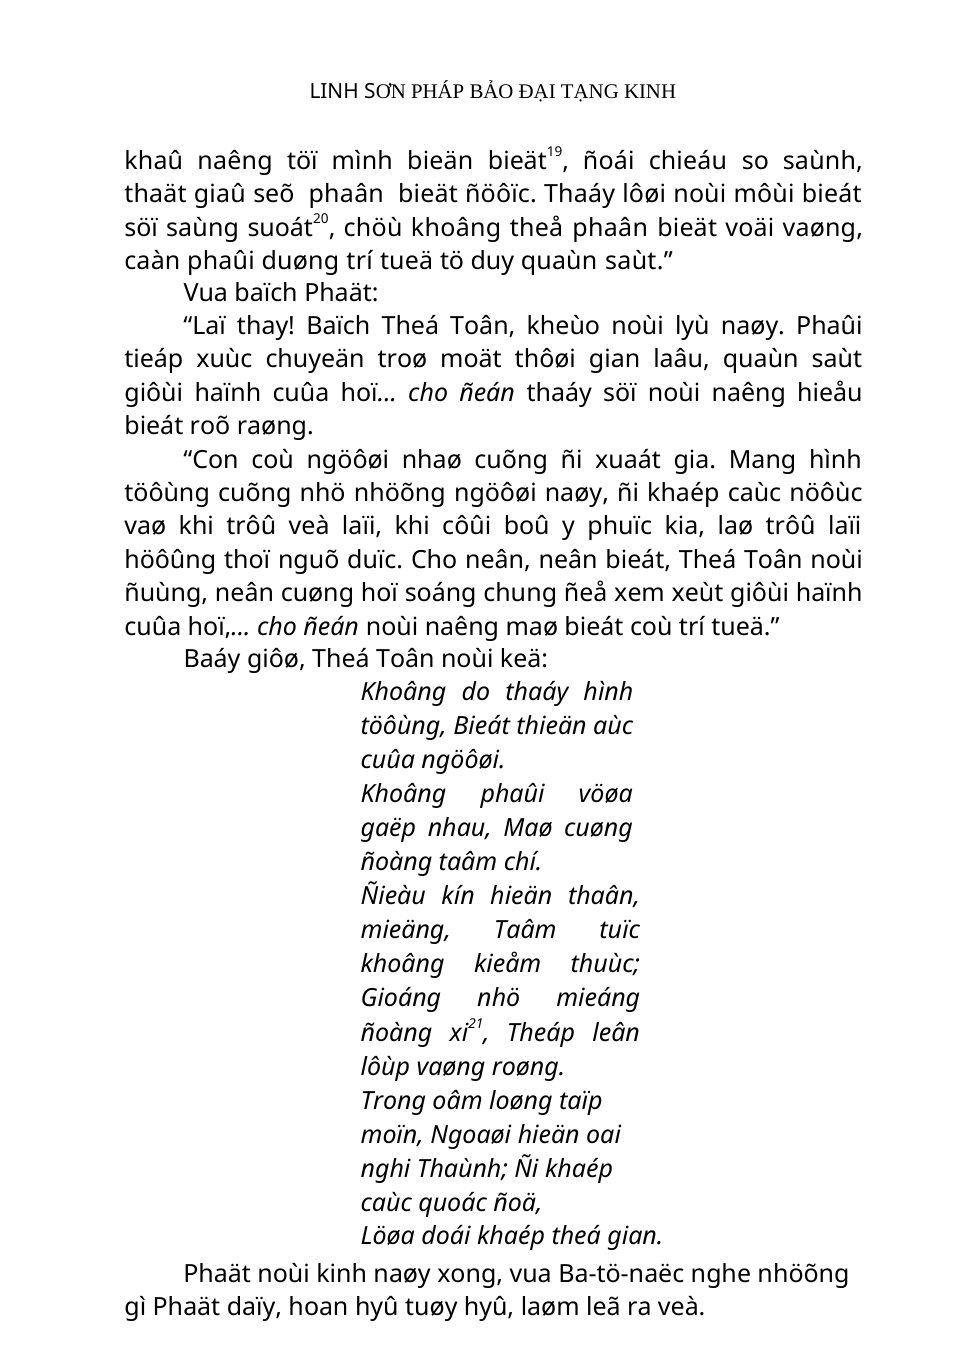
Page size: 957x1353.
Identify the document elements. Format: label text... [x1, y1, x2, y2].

text Baáy giôø, Theá Toân noùi keä: [183, 642, 875, 673]
text Phaät noùi kinh naøy xong, vua Ba-tö-naëc nghe nhöõng gì Phaät daïy, hoan hyû tuøy hyû, laøm leã ra veà. [124, 1256, 875, 1323]
text LINH SƠN PHÁP BẢO ĐẠI TẠNG KINH [309, 77, 875, 105]
text Trong oâm loøng taïp moïn, Ngoaøi hieän oai nghi Thaùnh; Ñi khaép caùc quoác ñoä, [360, 1082, 646, 1219]
text Löøa doái khaép theá gian. [360, 1219, 875, 1251]
text “Con coù ngöôøi nhaø cuõng ñi xuaát gia. Mang hình töôùng cuõng nhö nhöõng ngöôøi naøy, ñi khaép caùc nöôùc vaø khi trôû veà laïi, khi côûi boû y phuïc kia, laø trôû laïi höôûng thoï nguõ duïc. Cho neân, neân bieát, Theá Toân noùi ñuùng, neân cuøng hoï soáng chung ñeå xem xeùt giôùi haïnh cuûa hoï,... cho ñeán noùi naêng maø bieát coù trí tueä.” [124, 442, 863, 642]
text Ñieàu kín hieän thaân, mieäng, Taâm tuïc khoâng kieåm thuùc; Gioáng nhö mieáng ñoàng xi21, Theáp leân lôùp vaøng roøng. [360, 878, 640, 1082]
text “Laï thay! Baïch Theá Toân, kheùo noùi lyù naøy. Phaûi tieáp xuùc chuyeän troø moät thôøi gian laâu, quaùn saùt giôùi haïnh cuûa hoï... cho ñeán thaáy söï noùi naêng hieåu bieát roõ raøng. [124, 308, 863, 442]
text Khoâng phaûi vöøa gaëp nhau, Maø cuøng ñoàng taâm chí. [360, 776, 633, 878]
text khaû naêng töï mình bieän bieät19, ñoái chieáu so saùnh, thaät giaû seõ phaân bieät ñöôïc. Thaáy lôøi noùi môùi bieát söï saùng suoát20, chöù khoâng theå phaân bieät voäi vaøng, caàn phaûi duøng trí tueä tö duy quaùn saùt.” [124, 142, 863, 277]
text Khoâng do thaáy hình töôùng, Bieát thieän aùc cuûa ngöôøi. [360, 673, 633, 776]
text Vua baïch Phaät: [183, 277, 875, 308]
